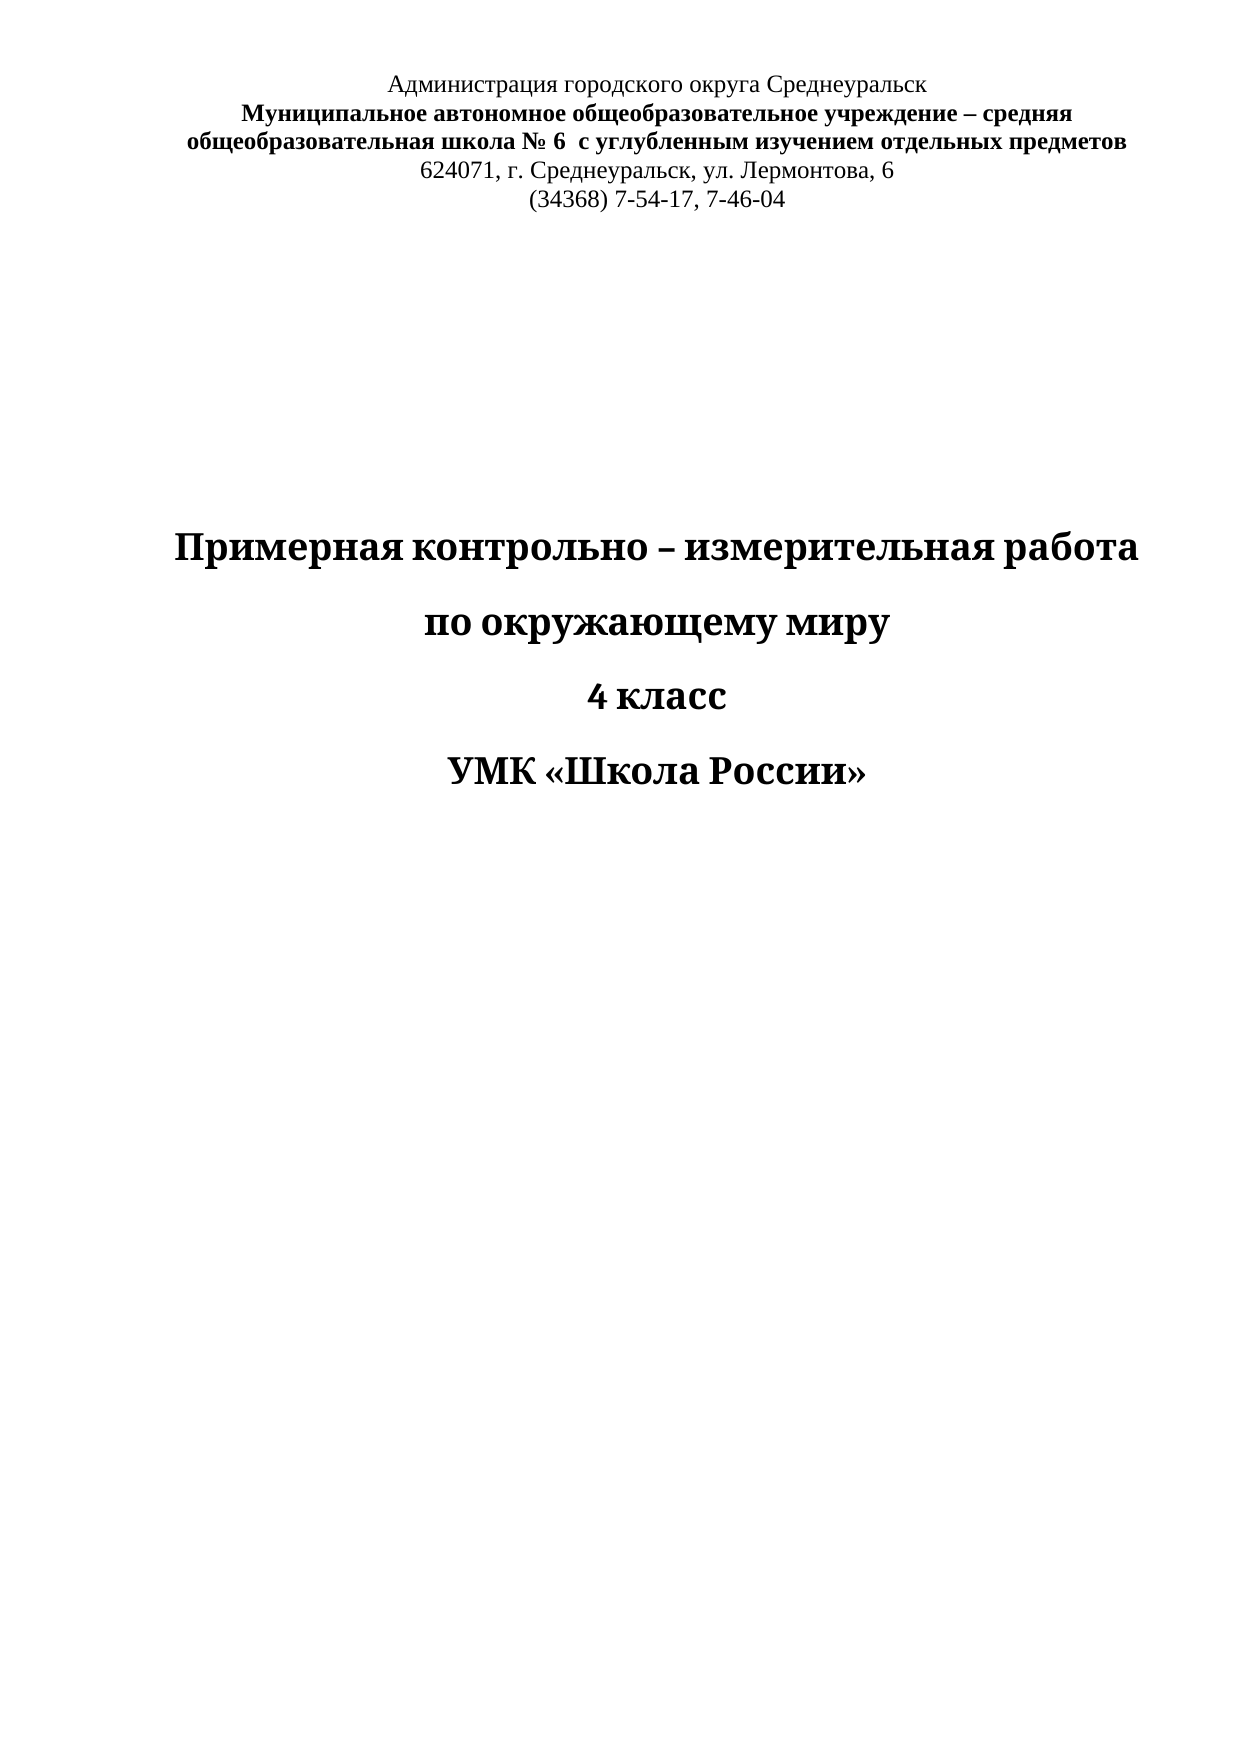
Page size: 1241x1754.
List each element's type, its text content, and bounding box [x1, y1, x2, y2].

subtitle по окружающему миру [133, 601, 1181, 644]
subtitle Примерная контрольно – измерительная работа [133, 527, 1181, 570]
subtitle 4 класс [133, 676, 1181, 719]
text (34368) 7-54-17, 7-46-04 [133, 184, 1181, 213]
text 624071, г. Среднеуральск, ул. Лермонтова, 6 [133, 155, 1181, 184]
text Администрация городского округа Среднеуральск [133, 69, 1181, 98]
text Муниципальное автономное общеобразовательное учреждение – средняя общеобразовательная школа № 6 с углубленным изучением отдельных предметов [133, 98, 1181, 155]
subtitle УМК «Школа России» [133, 751, 1181, 794]
